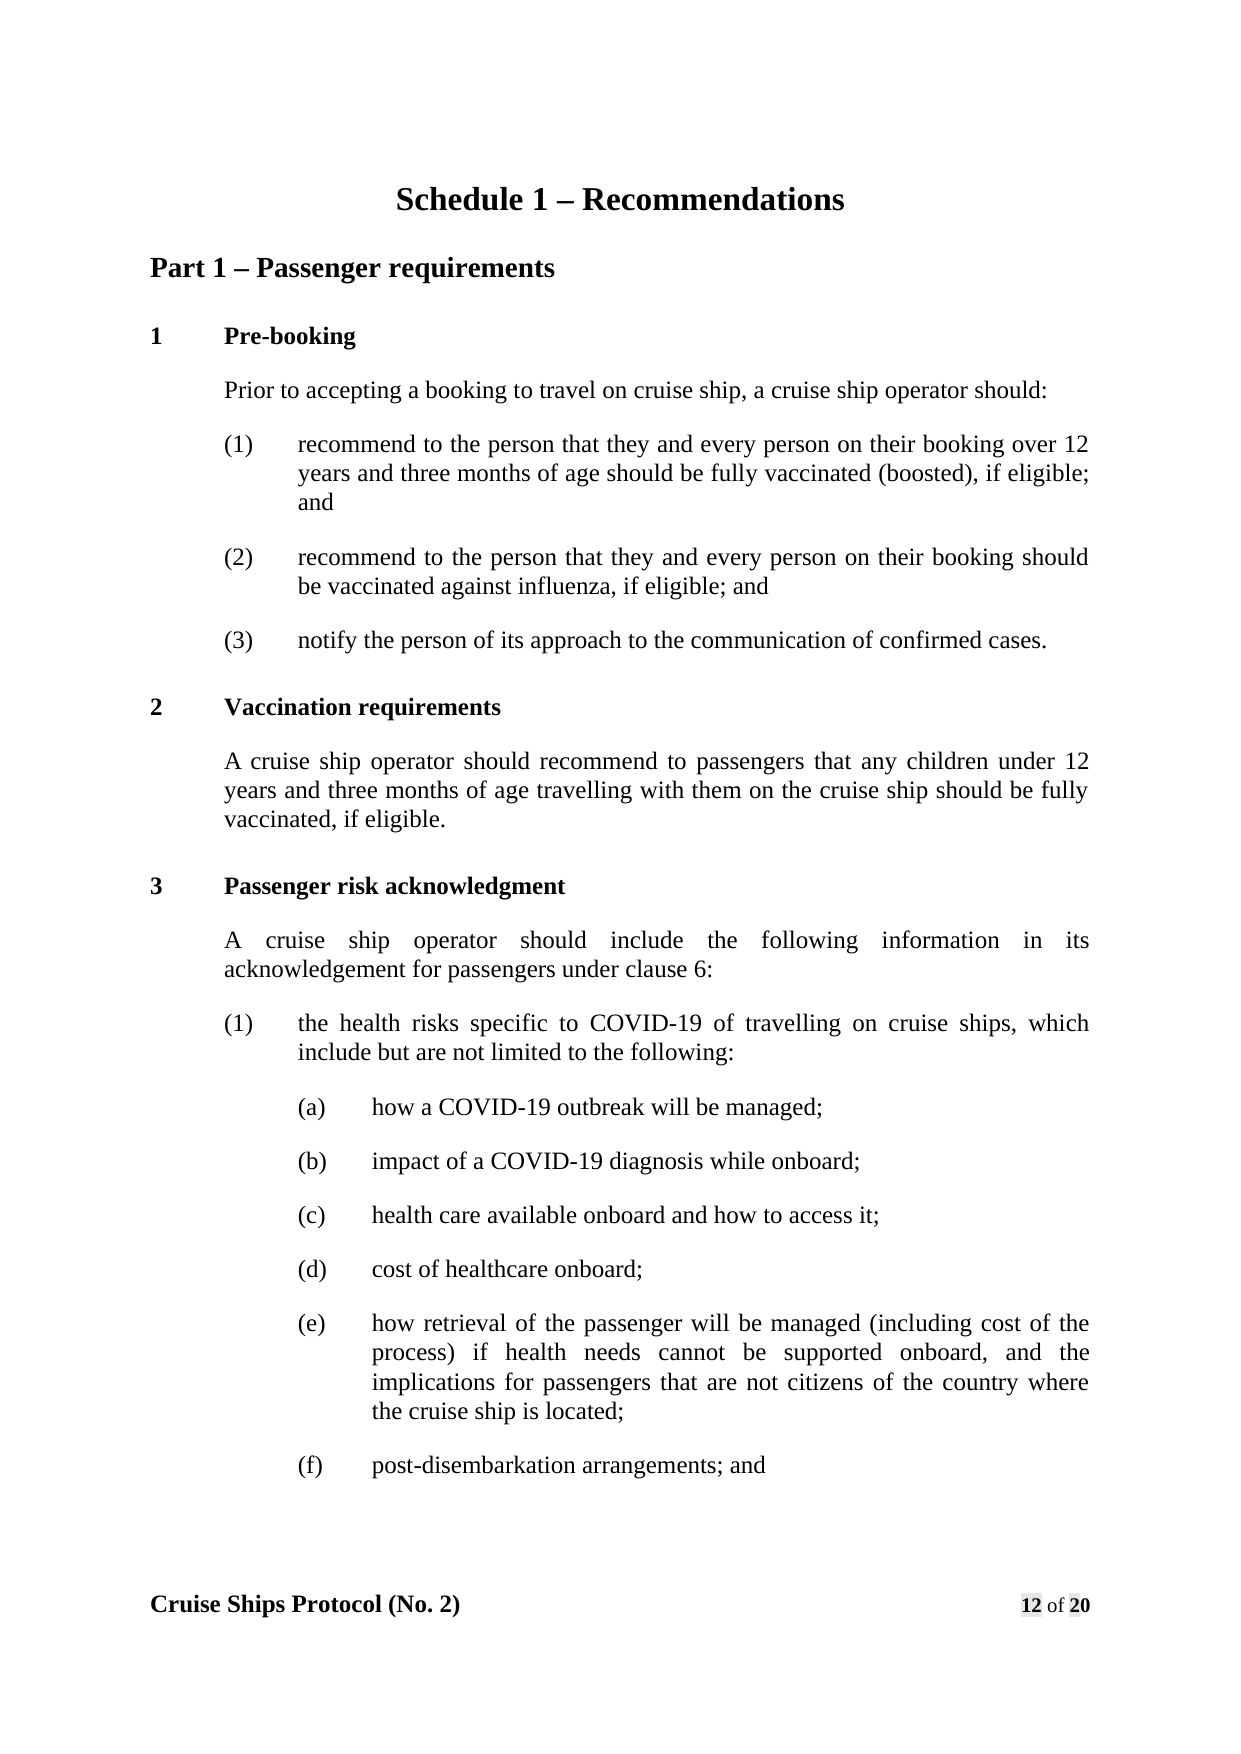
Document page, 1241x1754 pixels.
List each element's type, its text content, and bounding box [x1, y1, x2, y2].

text A cruise ship operator should recommend to passengers that any children under 12 years and three months of age travelling with them on the cruise ship should be fully vaccinated, if eligible. [224, 746, 1090, 833]
subtitle Passenger risk acknowledgment [150, 871, 1090, 900]
subtitle Pre-booking [150, 321, 1090, 350]
list how retrieval of the passenger will be managed (including cost of the process) if health needs cannot be supported onboard, and the implications for passengers that are not citizens of the country where the cruise ship is located; [298, 1308, 1090, 1425]
subtitle Vaccination requirements [150, 692, 1090, 721]
text Prior to accepting a booking to travel on cruise ship, a cruise ship operator should: [224, 375, 1090, 404]
list how a COVID-19 outbreak will be managed; [298, 1092, 1090, 1121]
text A cruise ship operator should include the following information in its acknowledgement for passengers under clause 6: [224, 925, 1090, 983]
subtitle Schedule 1 – Recommendations [150, 187, 1090, 217]
list post-disembarkation arrangements; and [298, 1450, 1090, 1479]
list health care available onboard and how to access it; [298, 1200, 1090, 1229]
subtitle Part 1 – Passenger requirements [150, 254, 1090, 283]
list the health risks specific to COVID-19 of travelling on cruise ships, which include but are not limited to the following: [224, 1008, 1090, 1067]
list cost of healthcare onboard; [298, 1254, 1090, 1283]
list impact of a COVID-19 diagnosis while onboard; [298, 1146, 1090, 1175]
text notify the person of its approach to the communication of confirmed cases. [224, 625, 1090, 654]
text recommend to the person that they and every person on their booking should be vaccinated against influenza, if eligible; and [224, 542, 1090, 600]
text recommend to the person that they and every person on their booking over 12 years and three months of age should be fully vaccinated (boosted), if eligible; and [224, 429, 1090, 517]
